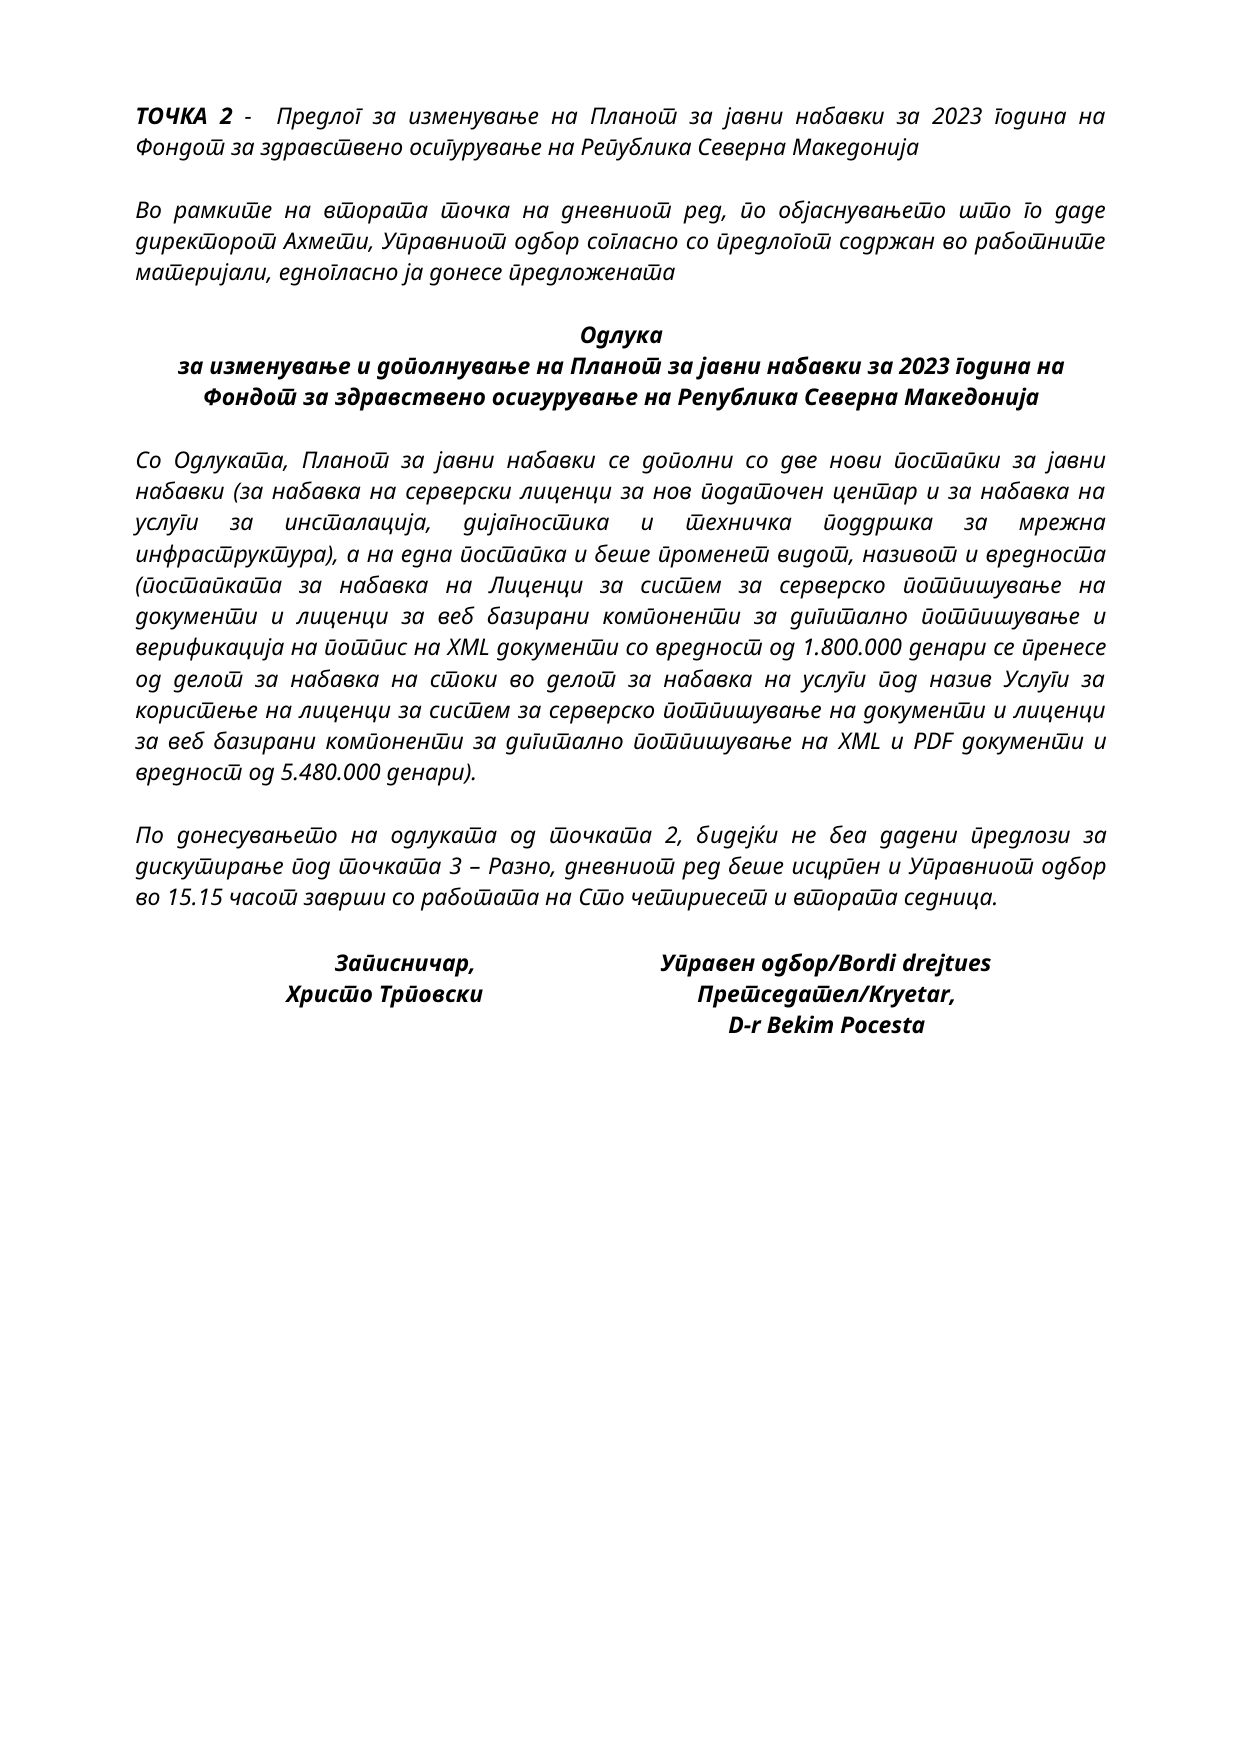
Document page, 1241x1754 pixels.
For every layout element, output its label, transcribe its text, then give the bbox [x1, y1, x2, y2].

text Христо Трповски Претседател/Kryetar, [135, 978, 1110, 1009]
list По донесувањето на одлуката од точката 2, бидејќи не беа дадени предлози за дискутирање под точката 3 – Разно, дневниот ред беше исцрпен и Управниот одбор во 15.15 часот заврши со работата на Сто четириесет и втората седница. [135, 819, 1110, 913]
text ТОЧКА 2 - Предлог за изменување на Планот за јавни набавки за 2023 година на Фондот за здравствено осигурување на Република Северна Македонија [135, 100, 1110, 163]
text Записничар, Управен одбор/Bordi drejtues [135, 947, 1110, 978]
text D-r Bekim Pocesta [135, 1009, 1110, 1040]
text за изменување и дополнување на Планот за јавни набавки за 2023 година на Фондот за здравствено осигурување на Република Северна Македонија [135, 350, 1110, 413]
text Во рамките на втората точка на дневниот ред, по објаснувањето што го даде директорот Ахмети, Управниот одбор согласно со предлогот содржан во работните материјали, едногласно ја донесе предложената [135, 194, 1110, 288]
text Одлука [135, 319, 1110, 350]
text Со Одлуката, Планот за јавни набавки се дополни со две нови постапки за јавни набавки (за набавка на серверски лиценци за нов податочен центар и за набавка на услуги за инсталација, дијагностика и техничка поддршка за мрежна инфраструктура), а на една постапка и беше променет видот, називот и вредноста (постапката за набавка на Лиценци за систем за серверско потпишување на документи и лиценци за веб базирани компоненти за дигитално потпишување и верификација на потпис на XML документи со вредност од 1.800.000 денари се пренесе од делот за набавка на стоки во делот за набавка на услуги под назив Услуги за користење на лиценци за систем за серверско потпишување на документи и лиценци за веб базирани компоненти за дигитално потпишување на XML и PDF документи и вредност од 5.480.000 денари). [135, 444, 1110, 788]
